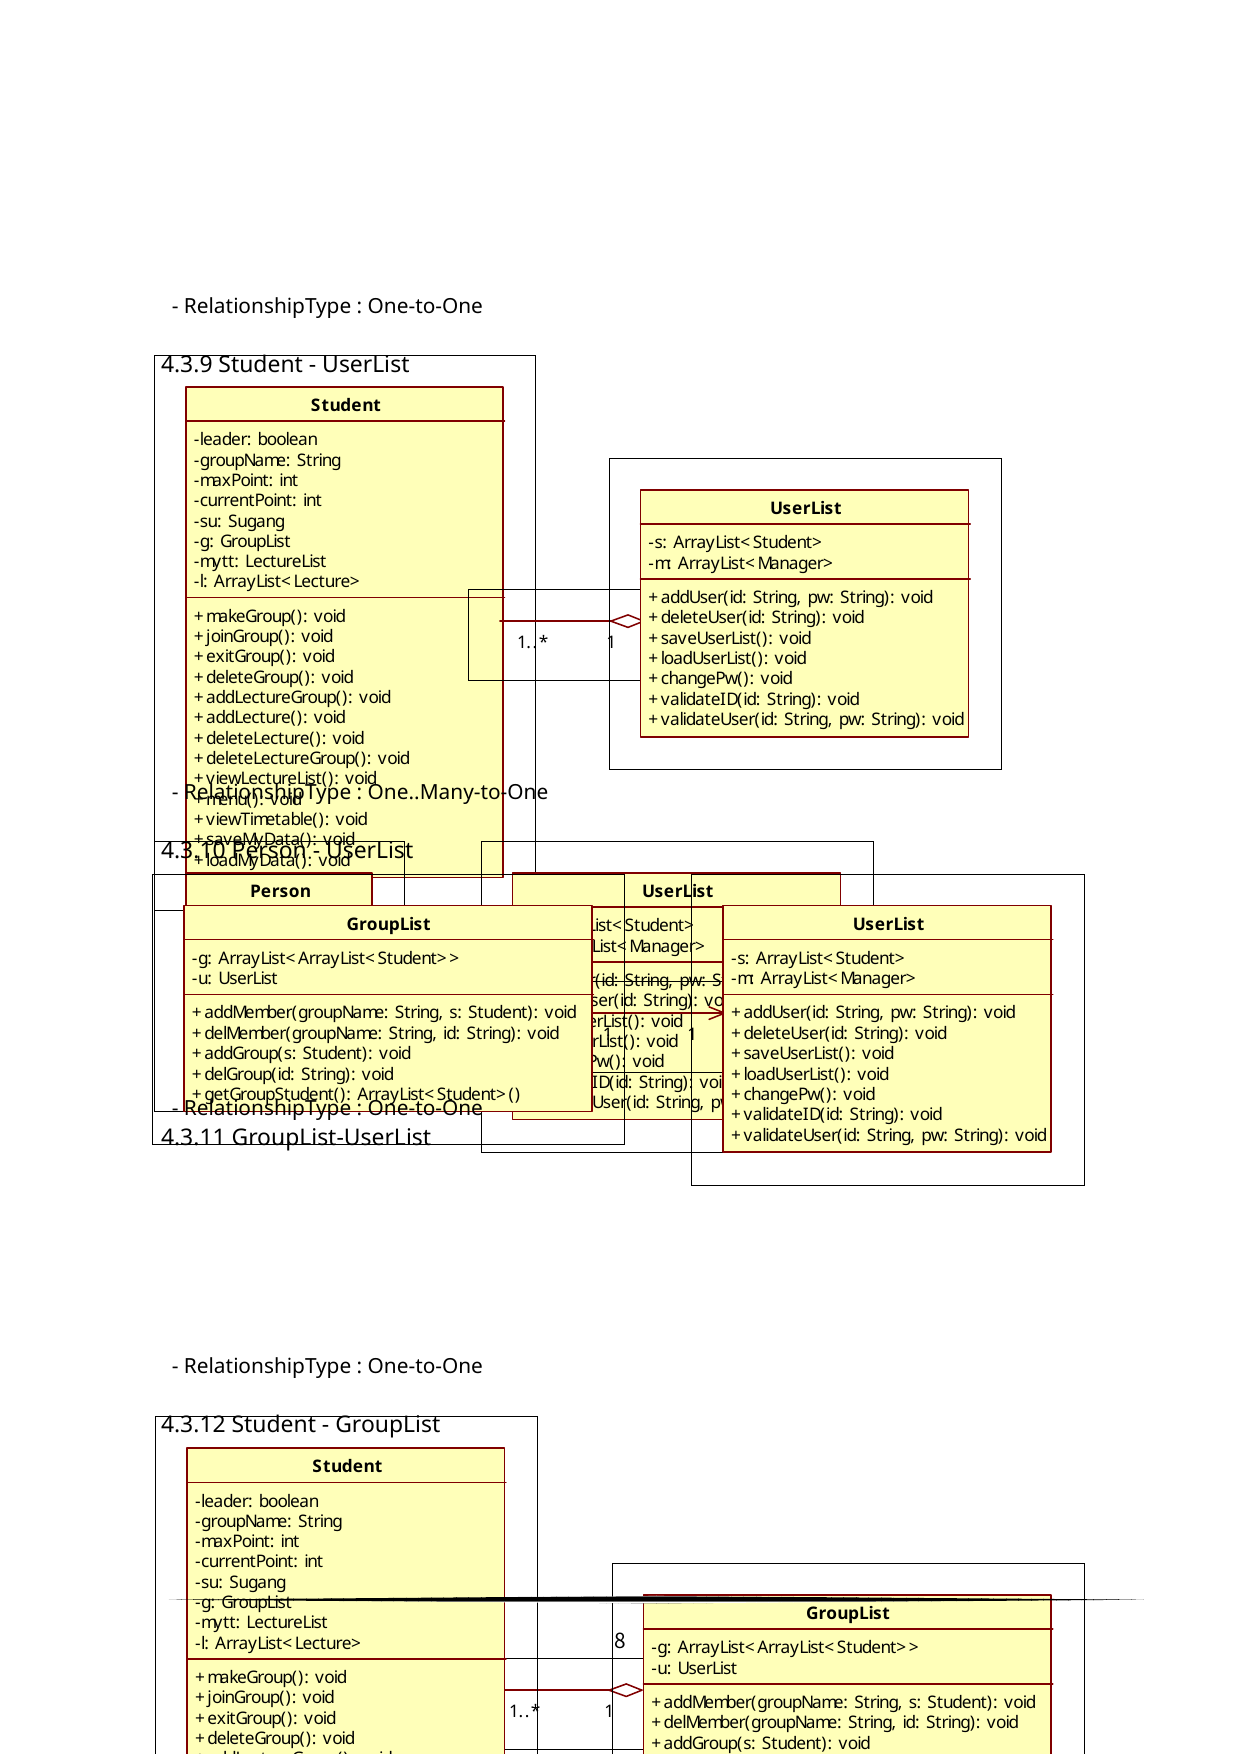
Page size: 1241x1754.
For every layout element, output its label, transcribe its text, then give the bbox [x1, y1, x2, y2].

text 4.3.10 Person - UserList [150, 834, 1090, 865]
text 4.3.9 Student - UserList [150, 348, 1090, 379]
text 4.3.12 Student - GroupList [150, 1408, 1090, 1440]
text - RelationshipType : One-to-One [150, 1352, 1090, 1380]
text - RelationshipType : One-to-One [150, 291, 1090, 319]
text - RelationshipType : One-to-One 4.3.11 GroupList-UserList [150, 865, 1090, 1152]
text - RelationshipType : One..Many-to-One [150, 777, 1090, 806]
picture [168, 1595, 1144, 1604]
